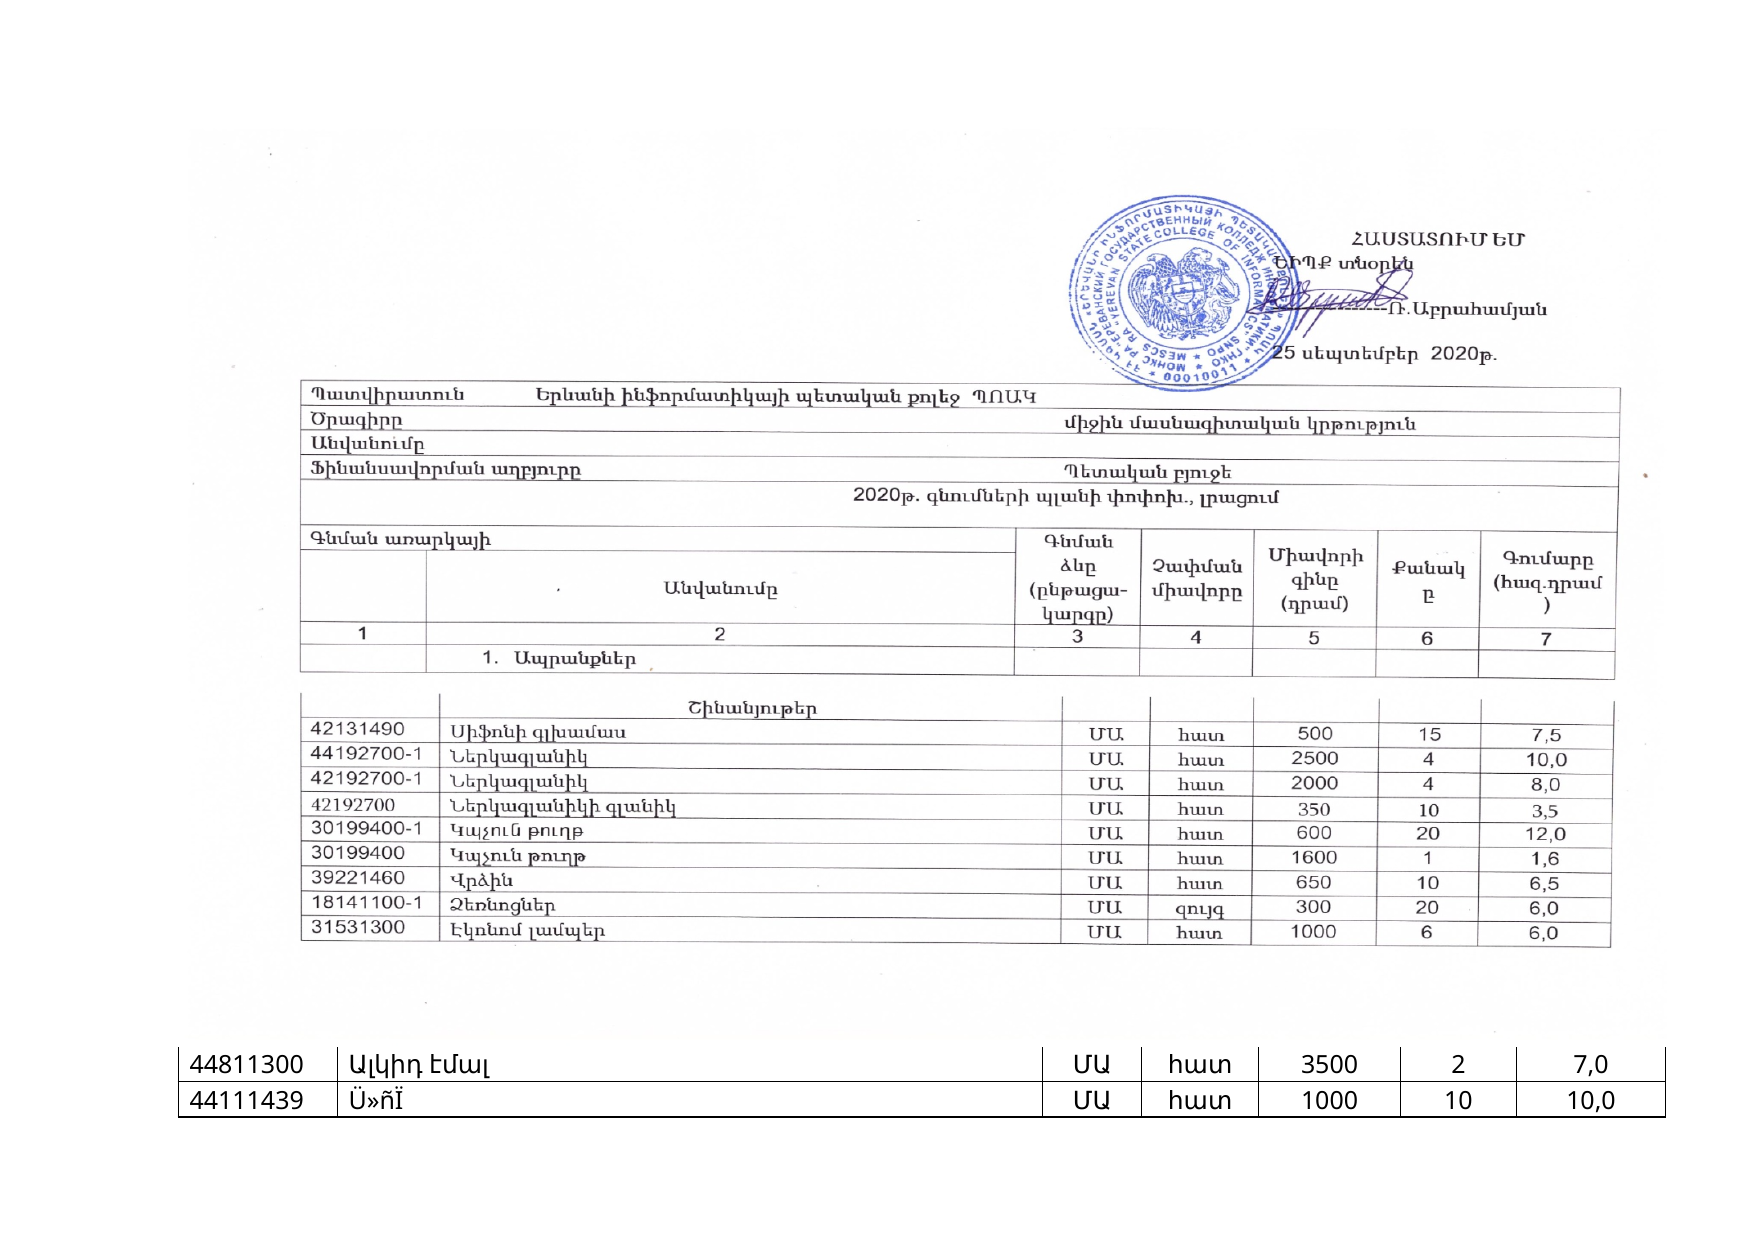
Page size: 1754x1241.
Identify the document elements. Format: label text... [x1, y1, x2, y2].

table_header 7,0 [1517, 1047, 1665, 1081]
table_header 2 [1401, 1047, 1516, 1081]
table_header ՄԱ [1043, 1047, 1141, 1081]
table_cell 10,0 [1517, 1082, 1665, 1116]
table_header 44811300 [179, 1047, 337, 1081]
table_cell Ü»ñÏ [338, 1082, 1042, 1116]
table_cell 44111439 [179, 1082, 337, 1116]
table_cell 1000 [1259, 1082, 1400, 1116]
table_cell 10 [1401, 1082, 1516, 1116]
table_header 3500 [1259, 1047, 1400, 1081]
table_cell ՄԱ [1043, 1082, 1141, 1116]
picture [180, 121, 1675, 1047]
table_header Ալկիդ էմալ [338, 1047, 1042, 1081]
table_header հատ [1142, 1047, 1258, 1081]
table_cell հատ [1142, 1082, 1258, 1116]
